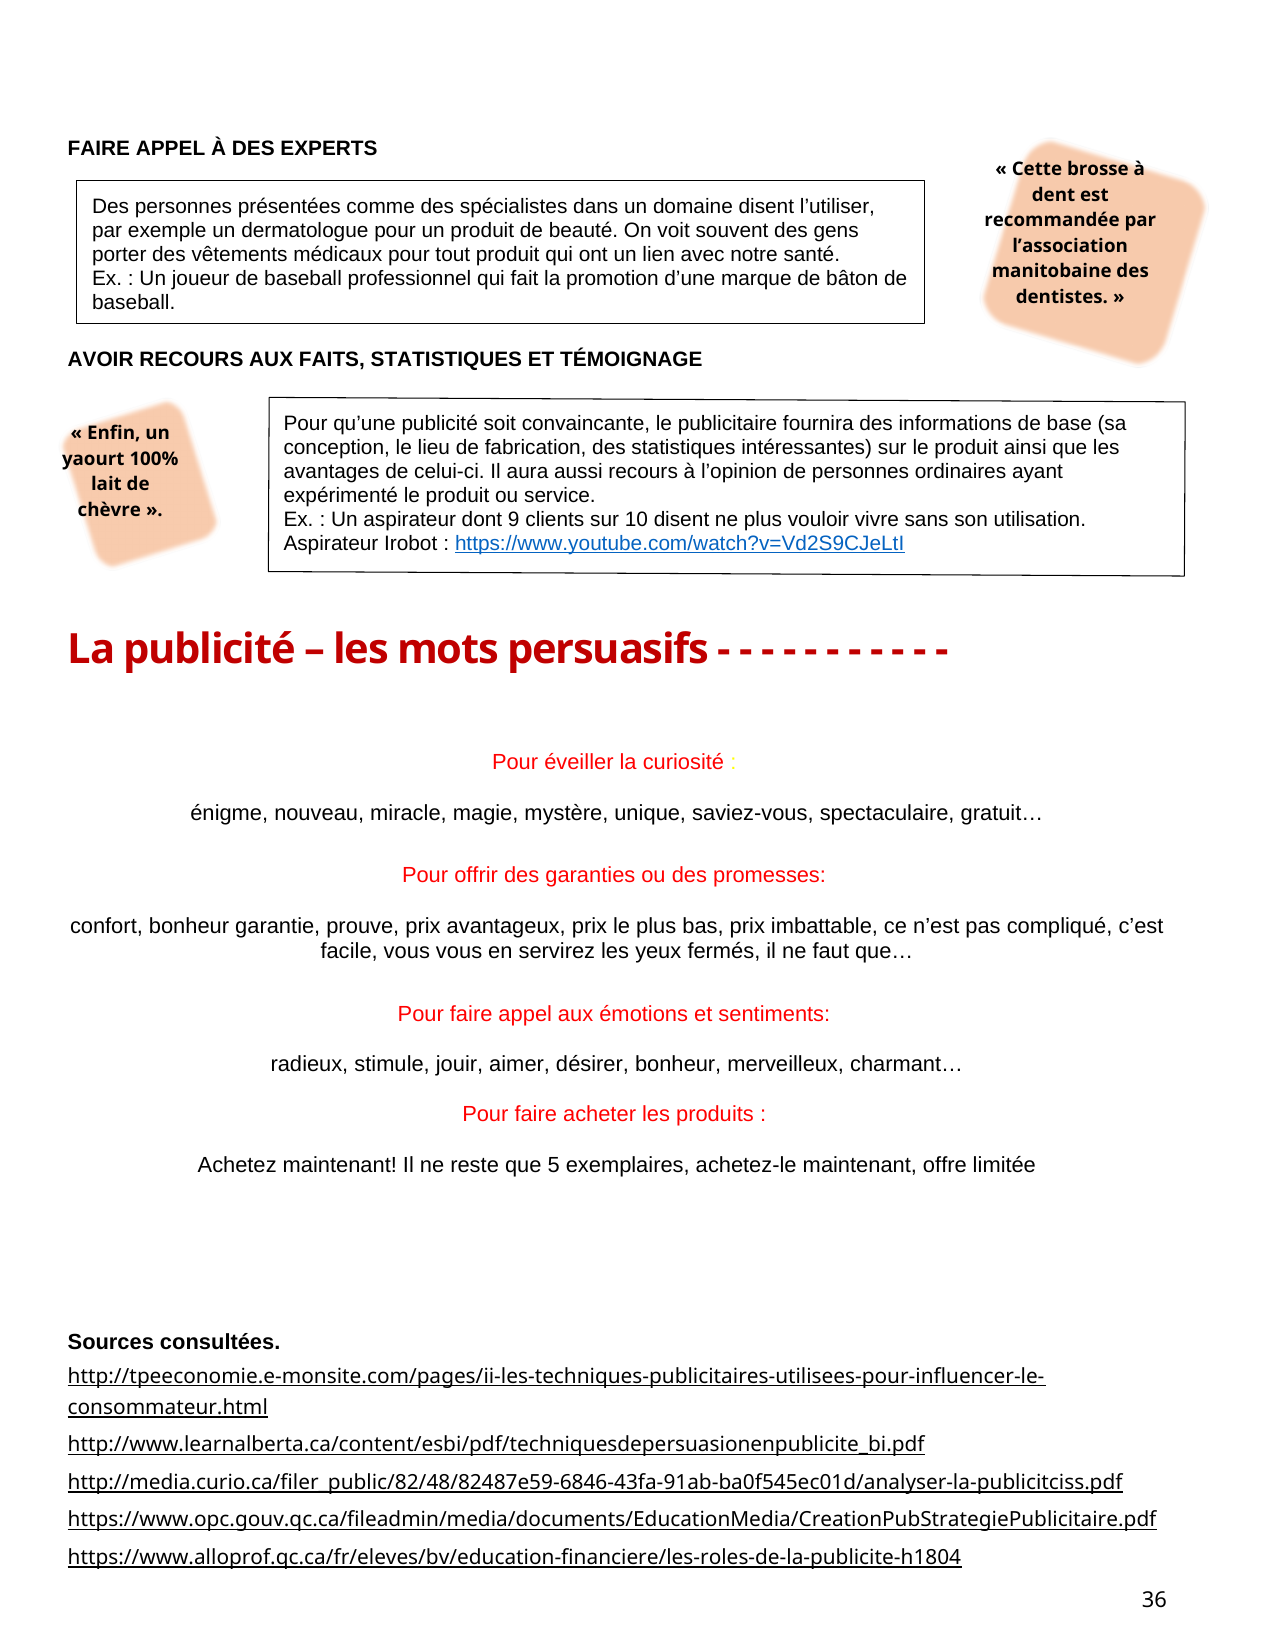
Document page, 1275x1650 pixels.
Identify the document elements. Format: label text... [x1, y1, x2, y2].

text La publicité – les mots persuasifs - - - - - - - - - - - [67, 619, 1167, 676]
text Pour éveiller la curiosité : énigme, nouveau, miracle, magie, mystère, unique, saviez-vous, spectaculaire, gratuit… [67, 749, 1167, 825]
text Pour faire appel aux émotions et sentiments: radieux, stimule, jouir, aimer, désirer, bonheur, merveilleux, charmant… Pour faire acheter les produits : Achetez maintenant! Il ne reste que 5 exemplaires, achetez-le maintenant, offre limitée [67, 1001, 1167, 1177]
text https://www.opc.gouv.qc.ca/fileadmin/media/documents/EducationMedia/CreationPubStrategiePublicitaire.pdf [67, 1504, 1167, 1533]
text https://www.alloprof.qc.ca/fr/eleves/bv/education-financiere/les-roles-de-la-publicite-h1804 [67, 1542, 1167, 1570]
text Sources consultées. [67, 1329, 1167, 1354]
text http://www.learnalberta.ca/content/esbi/pdf/techniquesdepersuasionenpublicite_bi.pdf [67, 1429, 1167, 1458]
text http://media.curio.ca/filer_public/82/48/82487e59-6846-43fa-91ab-ba0f545ec01d/analyser-la-publicitciss.pdf [67, 1467, 1167, 1495]
text AVOIR RECOURS AUX FAITS, STATISTIQUES ET TÉMOIGNAGE [67, 347, 1167, 371]
text http://tpeeconomie.e-monsite.com/pages/ii-les-techniques-publicitaires-utilisees-pour-influencer-le-consommateur.html [67, 1361, 1167, 1420]
text FAIRE APPEL À DES EXPERTS [67, 135, 1167, 159]
text Pour offrir des garanties ou des promesses: confort, bonheur garantie, prouve, prix avantageux, prix le plus bas, prix imbattable, ce n’est pas compliqué, c’est facile, vous vous en servirez les yeux fermés, il ne faut que… [67, 862, 1167, 963]
